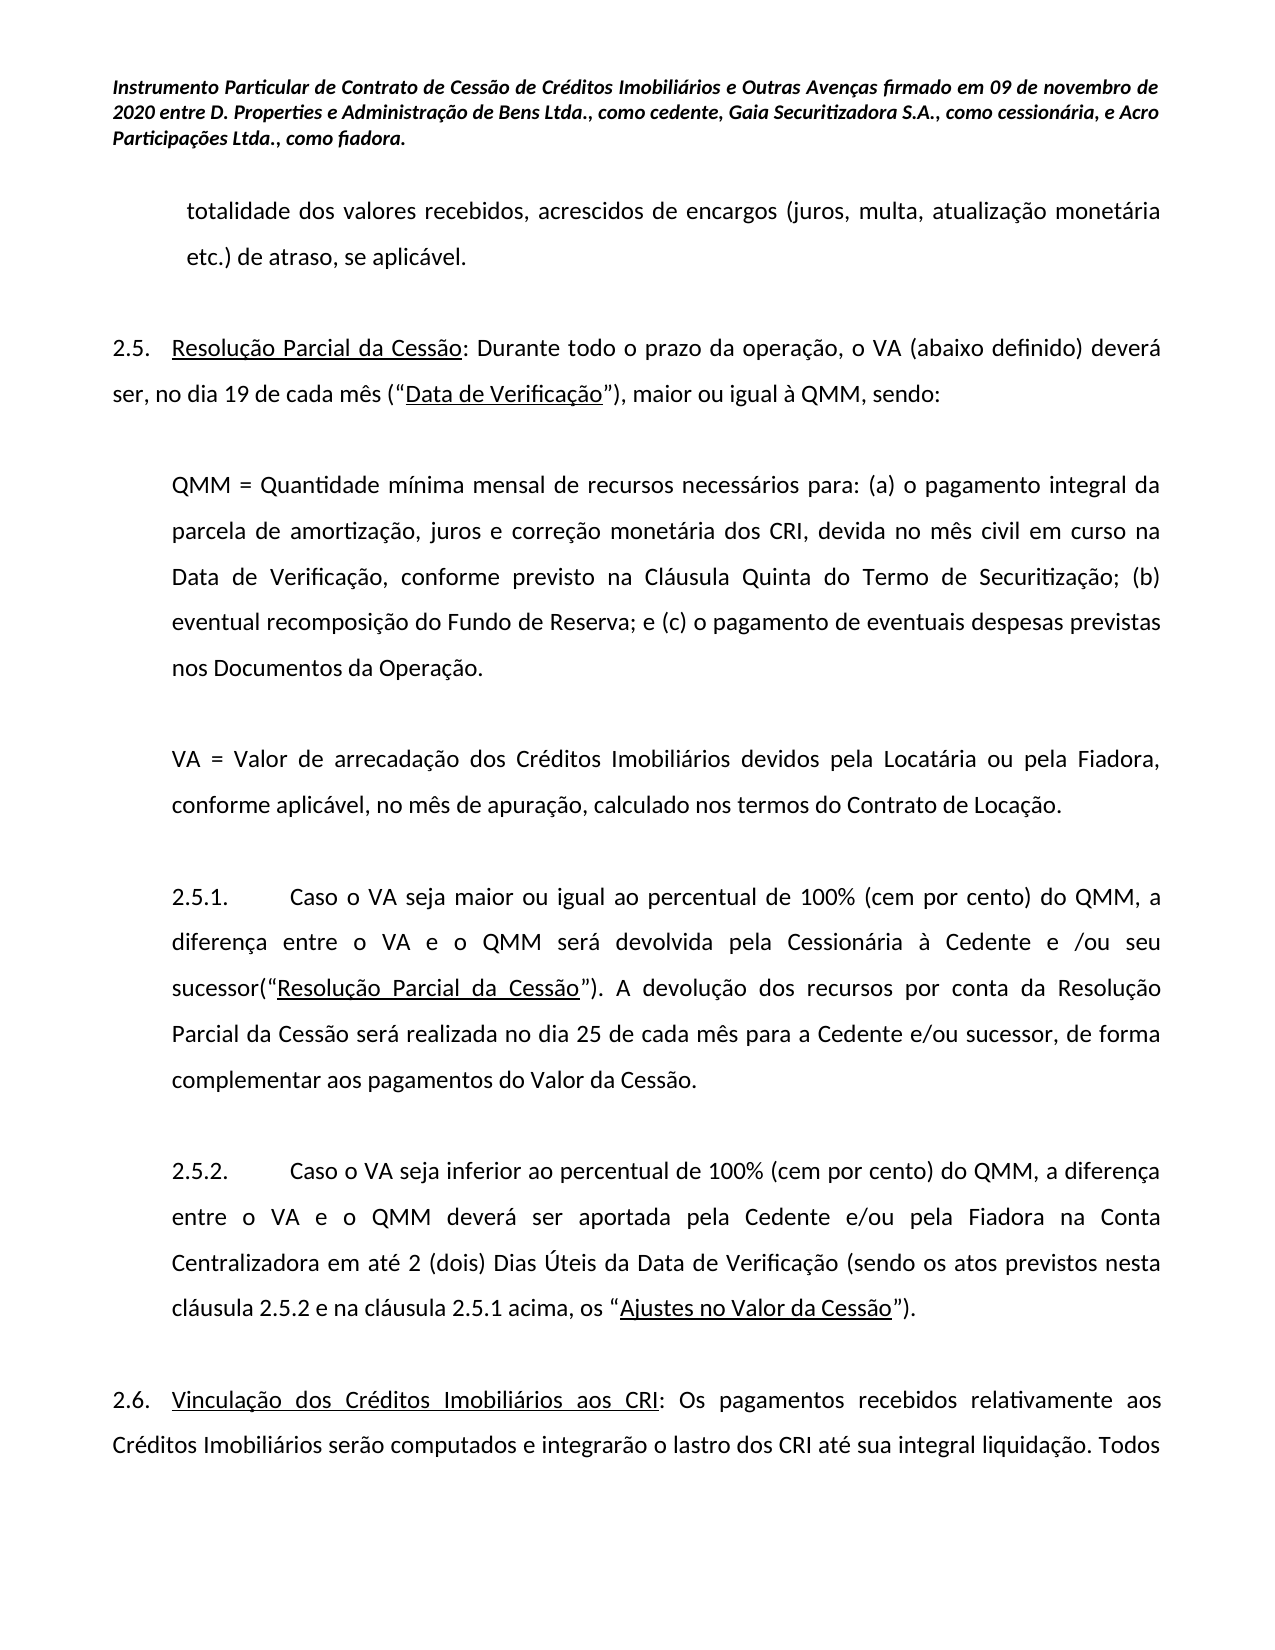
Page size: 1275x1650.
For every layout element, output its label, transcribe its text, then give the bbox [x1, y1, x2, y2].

list Caso o VA seja inferior ao percentual de 100% (cem por cento) do QMM, a diferença entre o VA e o QMM deverá ser aportada pela Cedente e/ou pela Fiadora na Conta Centralizadora em até 2 (dois) Dias Úteis da Data de Verificação (sendo os atos previstos nesta cláusula 2.5.2 e na cláusula 2.5.1 acima, os “Ajustes no Valor da Cessão”). [172, 1155, 1162, 1323]
text VA = Valor de arrecadação dos Créditos Imobiliários devidos pela Locatária ou pela Fiadora, conforme aplicável, no mês de apuração, calculado nos termos do Contrato de Locação. [172, 744, 1162, 820]
list Resolução Parcial da Cessão: Durante todo o prazo da operação, o VA (abaixo definido) deverá ser, no dia 19 de cada mês (“Data de Verificação”), maior ou igual à QMM, sendo: [112, 332, 1162, 408]
text QMM = Quantidade mínima mensal de recursos necessários para: (a) o pagamento integral da parcela de amortização, juros e correção monetária dos CRI, devida no mês civil em curso na Data de Verificação, conforme previsto na Cláusula Quinta do Termo de Securitização; (b) eventual recomposição do Fundo de Reserva; e (c) o pagamento de eventuais despesas previstas nos Documentos da Operação. [172, 469, 1162, 683]
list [112, 1384, 1162, 1460]
list Caso o VA seja maior ou igual ao percentual de 100% (cem por cento) do QMM, a diferença entre o VA e o QMM será devolvida pela Cessionária à Cedente e /ou seu sucessor(“Resolução Parcial da Cessão”). A devolução dos recursos por conta da Resolução Parcial da Cessão será realizada no dia 25 de cada mês para a Cedente e/ou sucessor, de forma complementar aos pagamentos do Valor da Cessão. [172, 881, 1162, 1094]
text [186, 195, 1162, 271]
